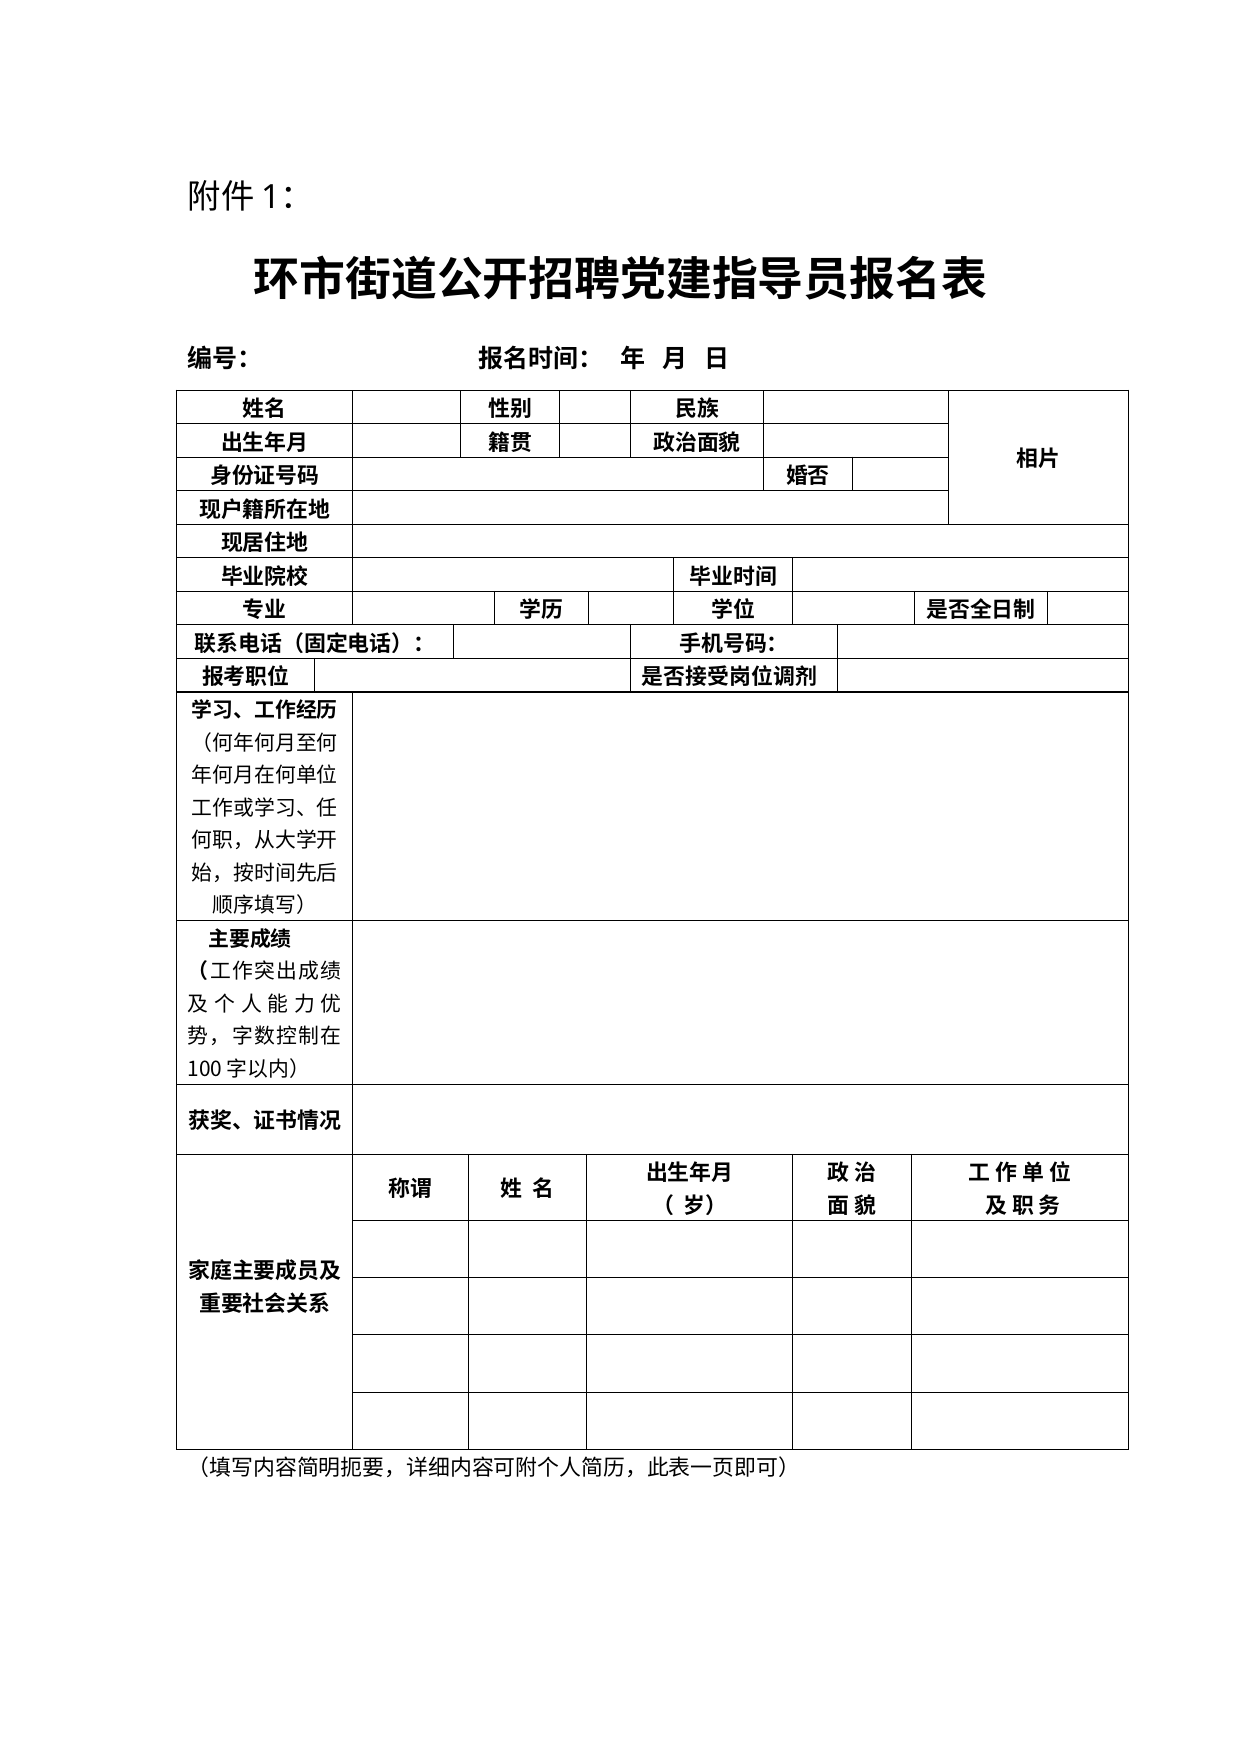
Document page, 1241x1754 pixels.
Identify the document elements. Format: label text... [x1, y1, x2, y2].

table_cell [353, 1221, 468, 1277]
table_cell [353, 921, 1128, 1083]
table_cell [912, 1393, 1128, 1449]
text （填写内容简明扼要，详细内容可附个人简历，此表一页即可） [187, 1450, 1053, 1482]
table_cell 毕业院校 [177, 558, 352, 591]
table_cell [838, 659, 1128, 691]
table_cell 报考职位 [177, 659, 314, 691]
table_cell [587, 1221, 792, 1277]
table_cell 籍贯 [461, 424, 559, 457]
table_cell [353, 1085, 1128, 1154]
table_cell [793, 1278, 911, 1334]
table_cell 出生年月 （ 岁） [587, 1155, 792, 1220]
table_cell [587, 1393, 792, 1449]
table_header [353, 391, 460, 423]
table_cell [589, 592, 673, 624]
table_cell [469, 1278, 586, 1334]
table_cell [912, 1335, 1128, 1392]
table_cell 婚否 [764, 458, 852, 490]
table_header 性别 [461, 391, 559, 423]
table_cell [560, 424, 630, 457]
table_cell 学习、工作经历 （何年何月至何年何月在何单位工作或学习、任何职，从大学开始，按时间先后顺序填写） [177, 693, 352, 920]
table_cell 联系电话（固定电话）： [177, 625, 453, 658]
table_cell [454, 625, 630, 658]
text 环市街道公开招聘党建指导员报名表 [187, 227, 1053, 324]
table_cell [853, 458, 948, 490]
table_cell [793, 1335, 911, 1392]
table_cell [1048, 592, 1128, 624]
table_cell [353, 1335, 468, 1392]
table_cell 姓 名 [469, 1155, 586, 1220]
table_cell 主要成绩 （工作突出成绩及个人能力优势，字数控制在100字以内） [177, 921, 352, 1083]
table_cell [764, 424, 948, 457]
table_cell [793, 592, 914, 624]
table_cell 是否全日制 [915, 592, 1047, 624]
table_cell 学位 [674, 592, 792, 624]
table_cell [793, 1221, 911, 1277]
table_cell 手机号码： [631, 625, 837, 658]
table_cell 是否接受岗位调剂 [631, 659, 837, 691]
table_cell [587, 1278, 792, 1334]
table_cell 获奖、证书情况 [177, 1085, 352, 1154]
table_header 相片 [949, 391, 1128, 524]
table_header [764, 391, 948, 423]
table_cell [353, 525, 1128, 557]
table_cell 政 治 面 貌 [793, 1155, 911, 1220]
table_cell 称谓 [353, 1155, 468, 1220]
table_cell [353, 558, 673, 591]
table_cell 政治面貌 [631, 424, 763, 457]
table_cell [793, 558, 1128, 591]
table_cell [793, 1393, 911, 1449]
table_cell 身份证号码 [177, 458, 352, 490]
table_header [560, 391, 630, 423]
table_cell 现居住地 [177, 525, 352, 557]
table_cell [912, 1221, 1128, 1277]
table_cell [353, 424, 460, 457]
table_cell [315, 659, 630, 691]
table_cell 工 作 单 位 及 职 务 [912, 1155, 1128, 1220]
table_cell 毕业时间 [674, 558, 792, 591]
table_cell 现户籍所在地 [177, 491, 352, 524]
table_cell 学历 [495, 592, 588, 624]
table_cell [469, 1393, 586, 1449]
table_cell [353, 592, 494, 624]
table_cell [353, 693, 1128, 920]
table_cell [353, 458, 763, 490]
table_cell [469, 1221, 586, 1277]
table_cell [353, 1393, 468, 1449]
table_cell 出生年月 [177, 424, 352, 457]
table_cell 家庭主要成员及重要社会关系 [177, 1155, 352, 1449]
table_cell [469, 1335, 586, 1392]
table_header 姓名 [177, 391, 352, 423]
table_cell [353, 1278, 468, 1334]
table_header 民族 [631, 391, 763, 423]
table_cell [587, 1335, 792, 1392]
table_cell 专业 [177, 592, 352, 624]
table_cell [838, 625, 1128, 658]
table_cell [912, 1278, 1128, 1334]
table_cell [353, 491, 948, 524]
text 附件1： [187, 162, 1053, 227]
text 编号： 报名时间： 年 月 日 [187, 324, 1053, 389]
